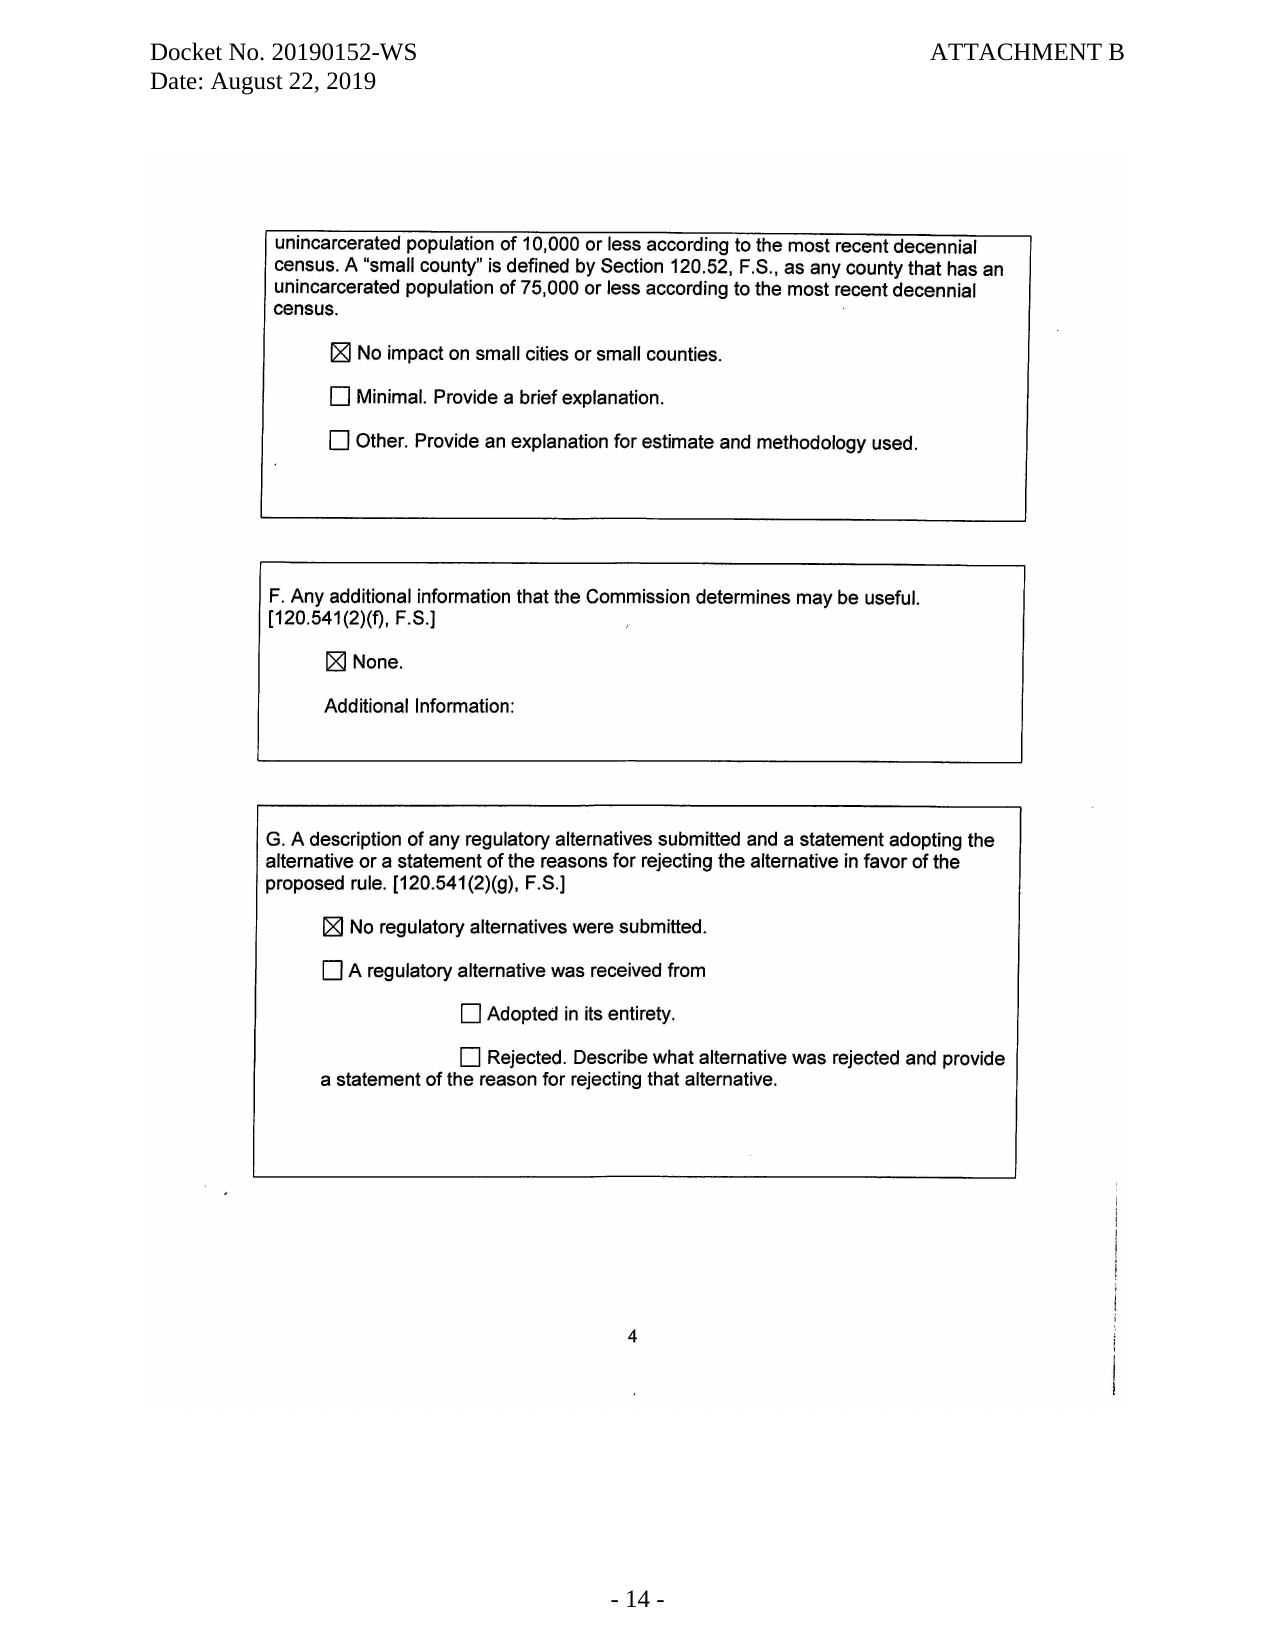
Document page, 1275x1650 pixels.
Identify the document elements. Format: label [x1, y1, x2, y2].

picture [150, 150, 1125, 1412]
